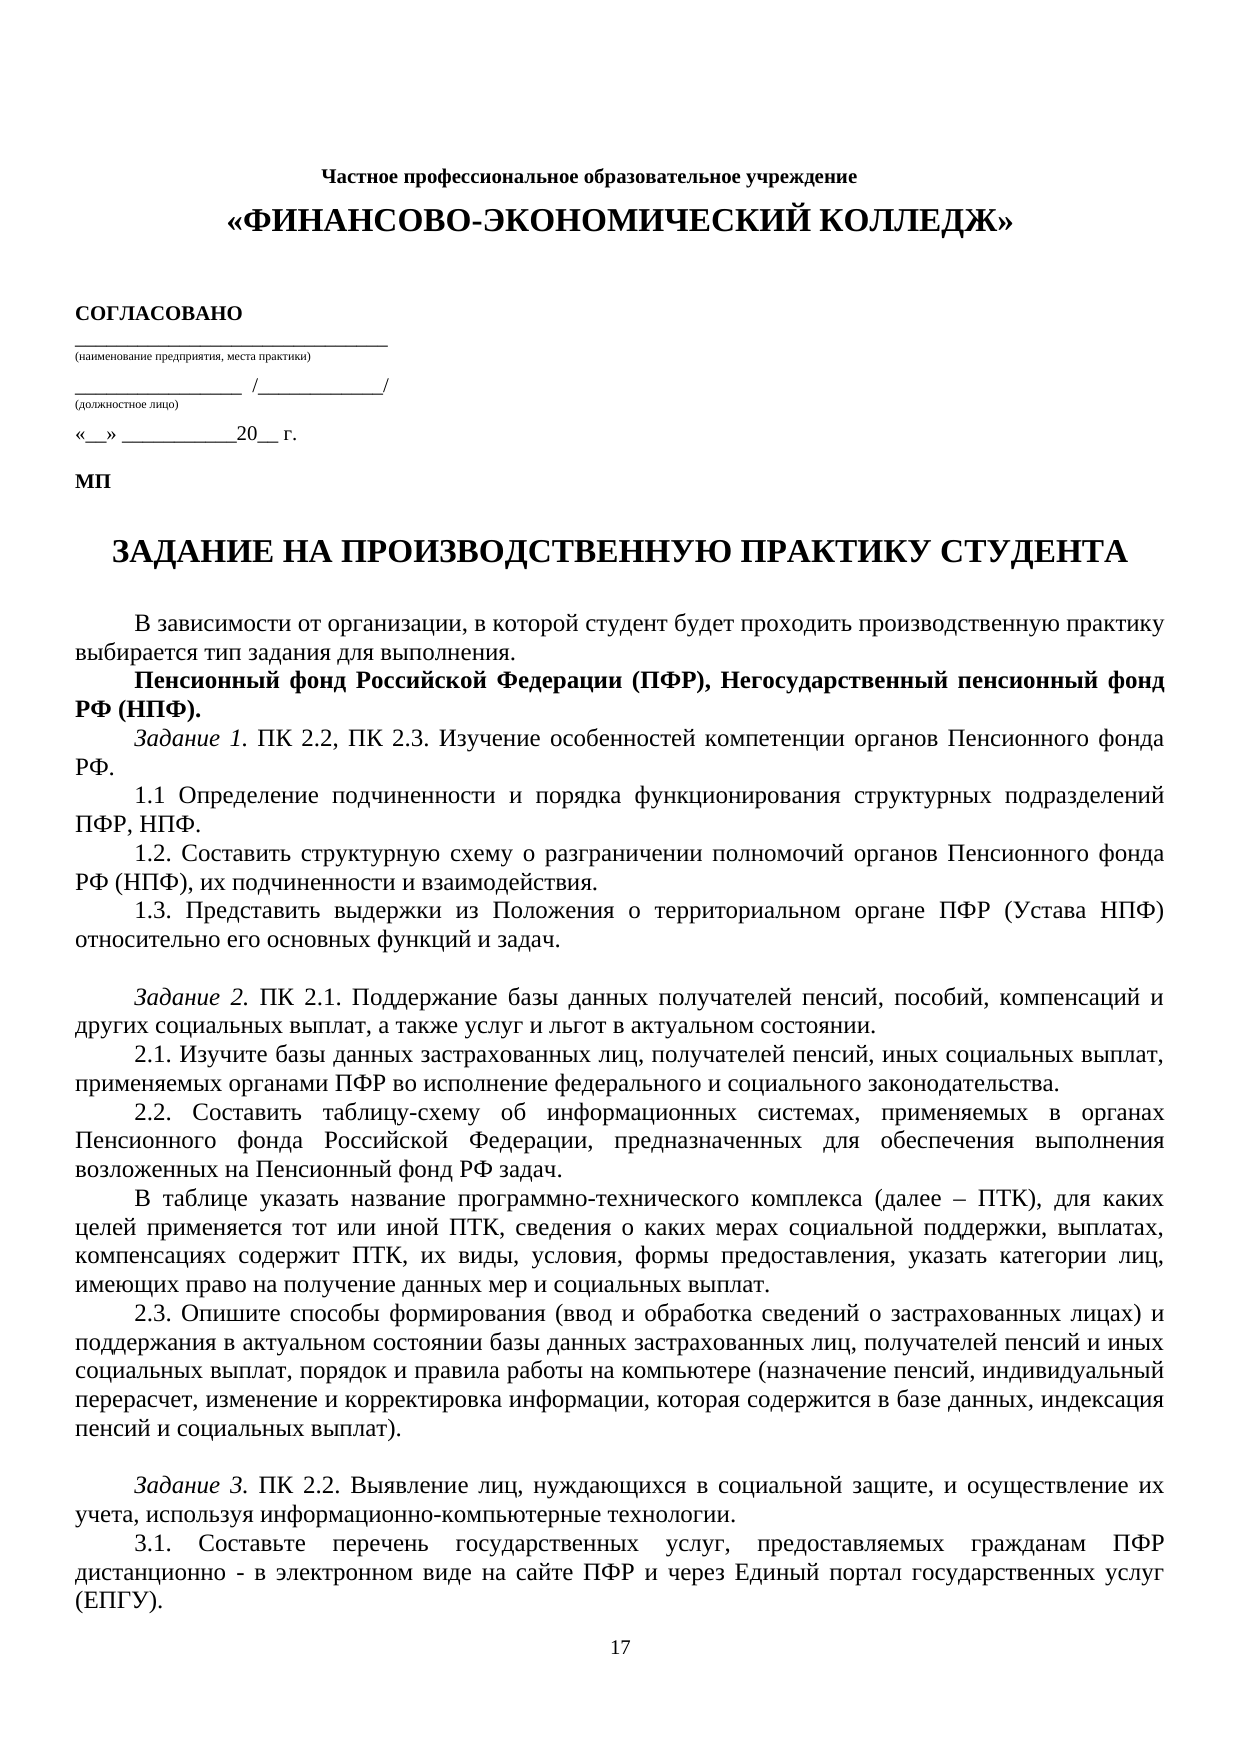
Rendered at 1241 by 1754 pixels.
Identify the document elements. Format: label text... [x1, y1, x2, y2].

text ______________________________ [75, 324, 1165, 349]
text Пенсионный фонд Российской Федерации (ПФР), Негосударственный пенсионный фонд РФ (НПФ). [75, 666, 1165, 723]
text (должностное лицо) [75, 397, 1165, 421]
text Задание 1. ПК 2.2, ПК 2.3. Изучение особенностей компетенции органов Пенсионного фонда РФ. [75, 723, 1165, 781]
subtitle В зависимости от организации, в которой студент будет проходить производственную практику выбирается тип задания для выполнения. [75, 608, 1165, 666]
text 3.1. Составьте перечень государственных услуг, предоставляемых гражданам ПФР дистанционно - в электронном виде на сайте ПФР и через Единый портал государственных услуг (ЕПГУ). [75, 1528, 1165, 1614]
text В таблице указать название программно-технического комплекса (далее – ПТК), для каких целей применяется тот или иной ПТК, сведения о каких мерах социальной поддержки, выплатах, компенсациях содержит ПТК, их виды, условия, формы предоставления, указать категории лиц, имеющих право на получение данных мер и социальных выплат. [75, 1183, 1165, 1298]
text СОГЛАСОВАНО [75, 301, 1165, 324]
text МП [75, 469, 1165, 493]
text 1.3. Представить выдержки из Положения о территориальном органе ПФР (Устава НПФ) относительно его основных функций и задач. [75, 896, 1165, 953]
text 1.1 Определение подчиненности и порядка функционирования структурных подразделений ПФР, НПФ. [75, 781, 1165, 838]
text Задание 3. ПК 2.2. Выявление лиц, нуждающихся в социальной защите, и осуществление их учета, используя информационно-компьютерные технологии. [75, 1471, 1165, 1528]
text 2.2. Составить таблицу-схему об информационных системах, применяемых в органах Пенсионного фонда Российской Федерации, предназначенных для обеспечения выполнения возложенных на Пенсионный фонд РФ задач. [75, 1097, 1165, 1183]
text 1.2. Составить структурную схему о разграничении полномочий органов Пенсионного фонда РФ (НПФ), их подчиненности и взаимодействия. [75, 838, 1165, 896]
text ________________ /____________/ [75, 373, 1165, 397]
text Задание 2. ПК 2.1. Поддержание базы данных получателей пенсий, пособий, компенсаций и других социальных выплат, а также услуг и льгот в актуальном состоянии. [75, 982, 1165, 1039]
text 2.1. Изучите базы данных застрахованных лиц, получателей пенсий, иных социальных выплат, применяемых органами ПФР во исполнение федерального и социального законодательства. [75, 1039, 1165, 1097]
text Частное профессиональное образовательное учреждение [321, 164, 857, 188]
text ЗАДАНИЕ НА ПРОИЗВОДСТВЕННУЮ ПРАКТИКУ СТУДЕНТА [75, 531, 1165, 570]
text 2.3. Опишите способы формирования (ввод и обработка сведений о застрахованных лицах) и поддержания в актуальном состоянии базы данных застрахованных лиц, получателей пенсий и иных социальных выплат, порядок и правила работы на компьютере (назначение пенсий, индивидуальный перерасчет, изменение и корректировка информации, которая содержится в базе данных, индексация пенсий и социальных выплат). [75, 1298, 1165, 1442]
text (наименование предприятия, места практики) [75, 349, 1165, 373]
text «ФИНАНСОВО-ЭКОНОМИЧЕСКИЙ КОЛЛЕДЖ» [75, 200, 1165, 238]
text «__» ___________20__ г. [75, 421, 1165, 445]
